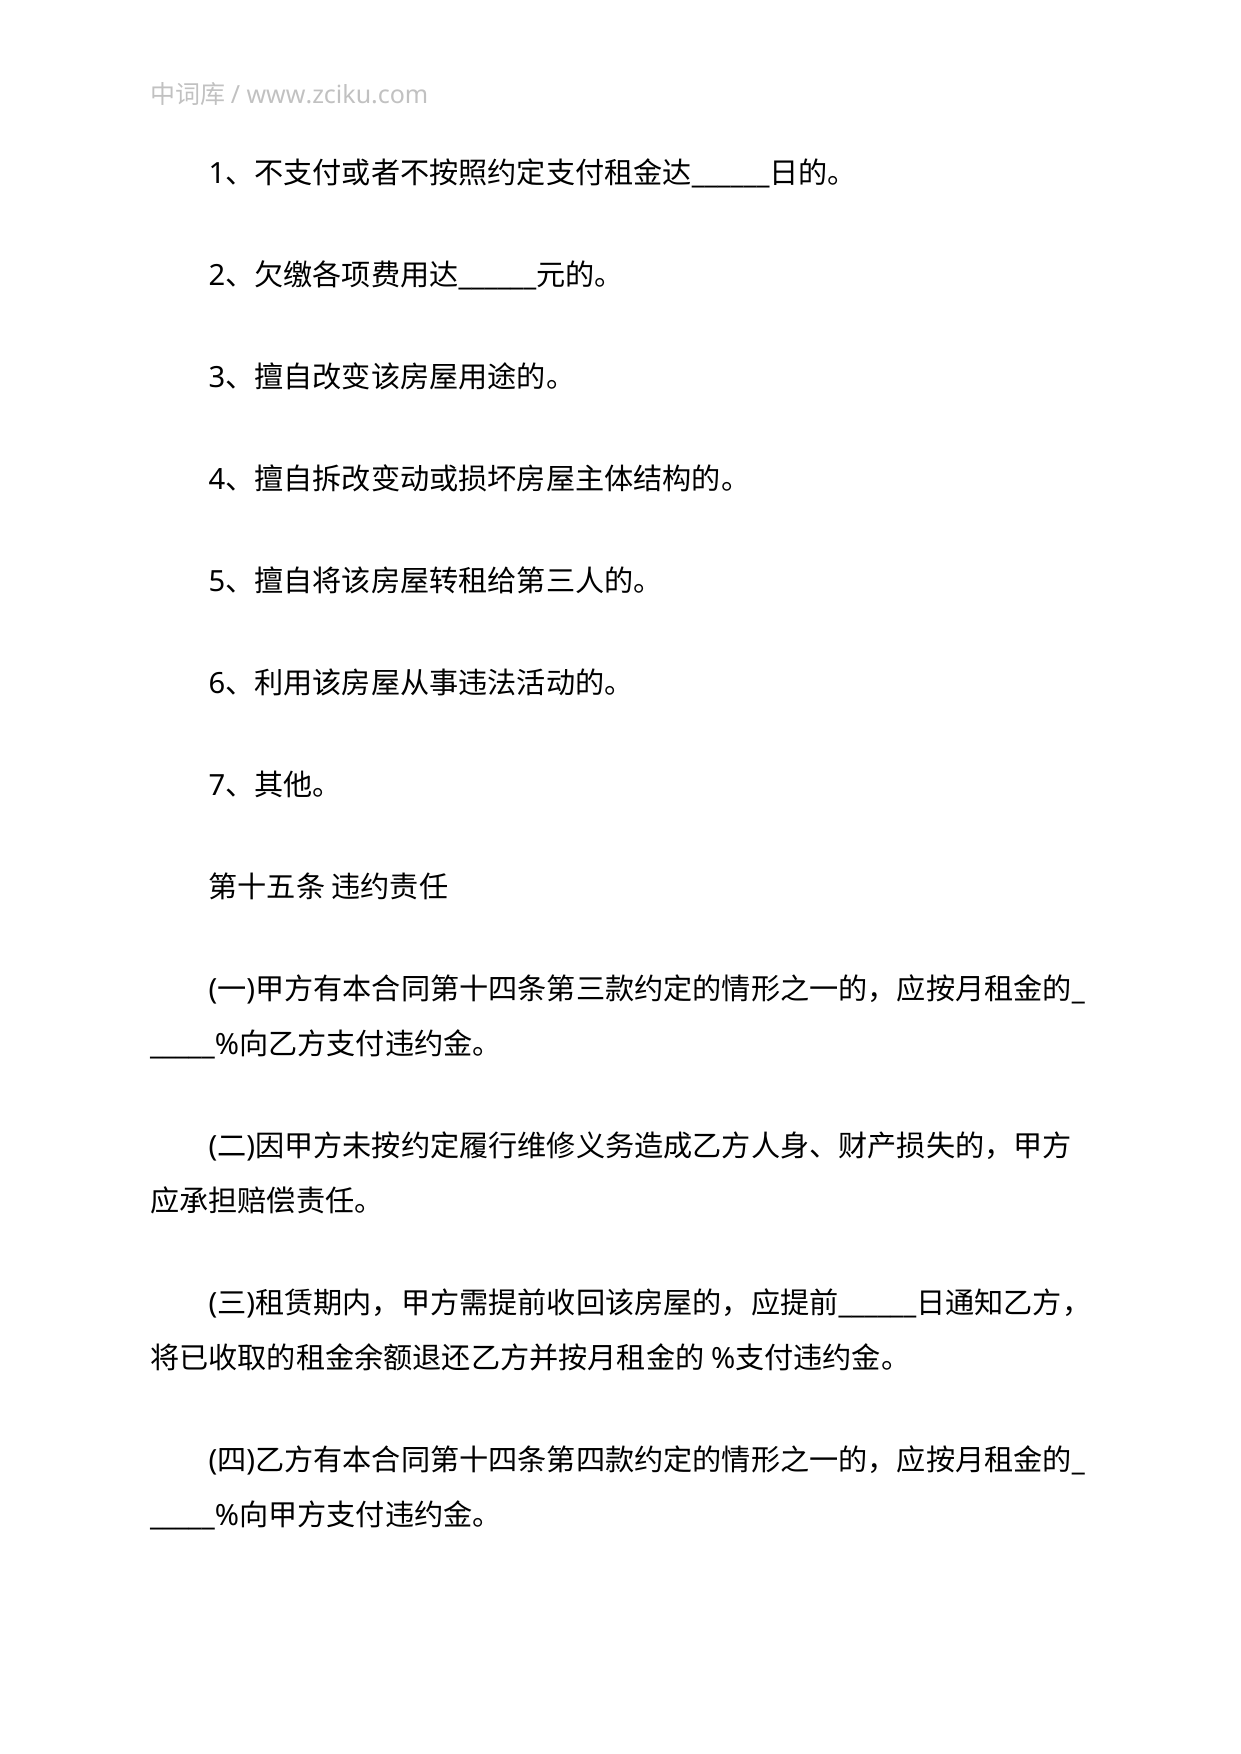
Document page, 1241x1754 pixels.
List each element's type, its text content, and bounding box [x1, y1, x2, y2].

text 5、擅自将该房屋转租给第三人的。 [150, 558, 1090, 600]
text 4、擅自拆改变动或损坏房屋主体结构的。 [150, 456, 1090, 498]
text 7、其他。 [150, 762, 1090, 804]
text (一)甲方有本合同第十四条第三款约定的情形之一的，应按月租金的______%向乙方支付违约金。 [150, 966, 1090, 1063]
text (三)租赁期内，甲方需提前收回该房屋的，应提前______日通知乙方，将已收取的租金余额退还乙方并按月租金的 %支付违约金。 [150, 1279, 1090, 1377]
text 2、欠缴各项费用达______元的。 [150, 252, 1090, 294]
text 第十五条 违约责任 [150, 864, 1090, 906]
text (二)因甲方未按约定履行维修义务造成乙方人身、财产损失的，甲方应承担赔偿责任。 [150, 1123, 1090, 1220]
text 3、擅自改变该房屋用途的。 [150, 354, 1090, 396]
text 6、利用该房屋从事违法活动的。 [150, 660, 1090, 702]
text (四)乙方有本合同第十四条第四款约定的情形之一的，应按月租金的______%向甲方支付违约金。 [150, 1436, 1090, 1534]
text 1、不支付或者不按照约定支付租金达______日的。 [150, 150, 1090, 192]
